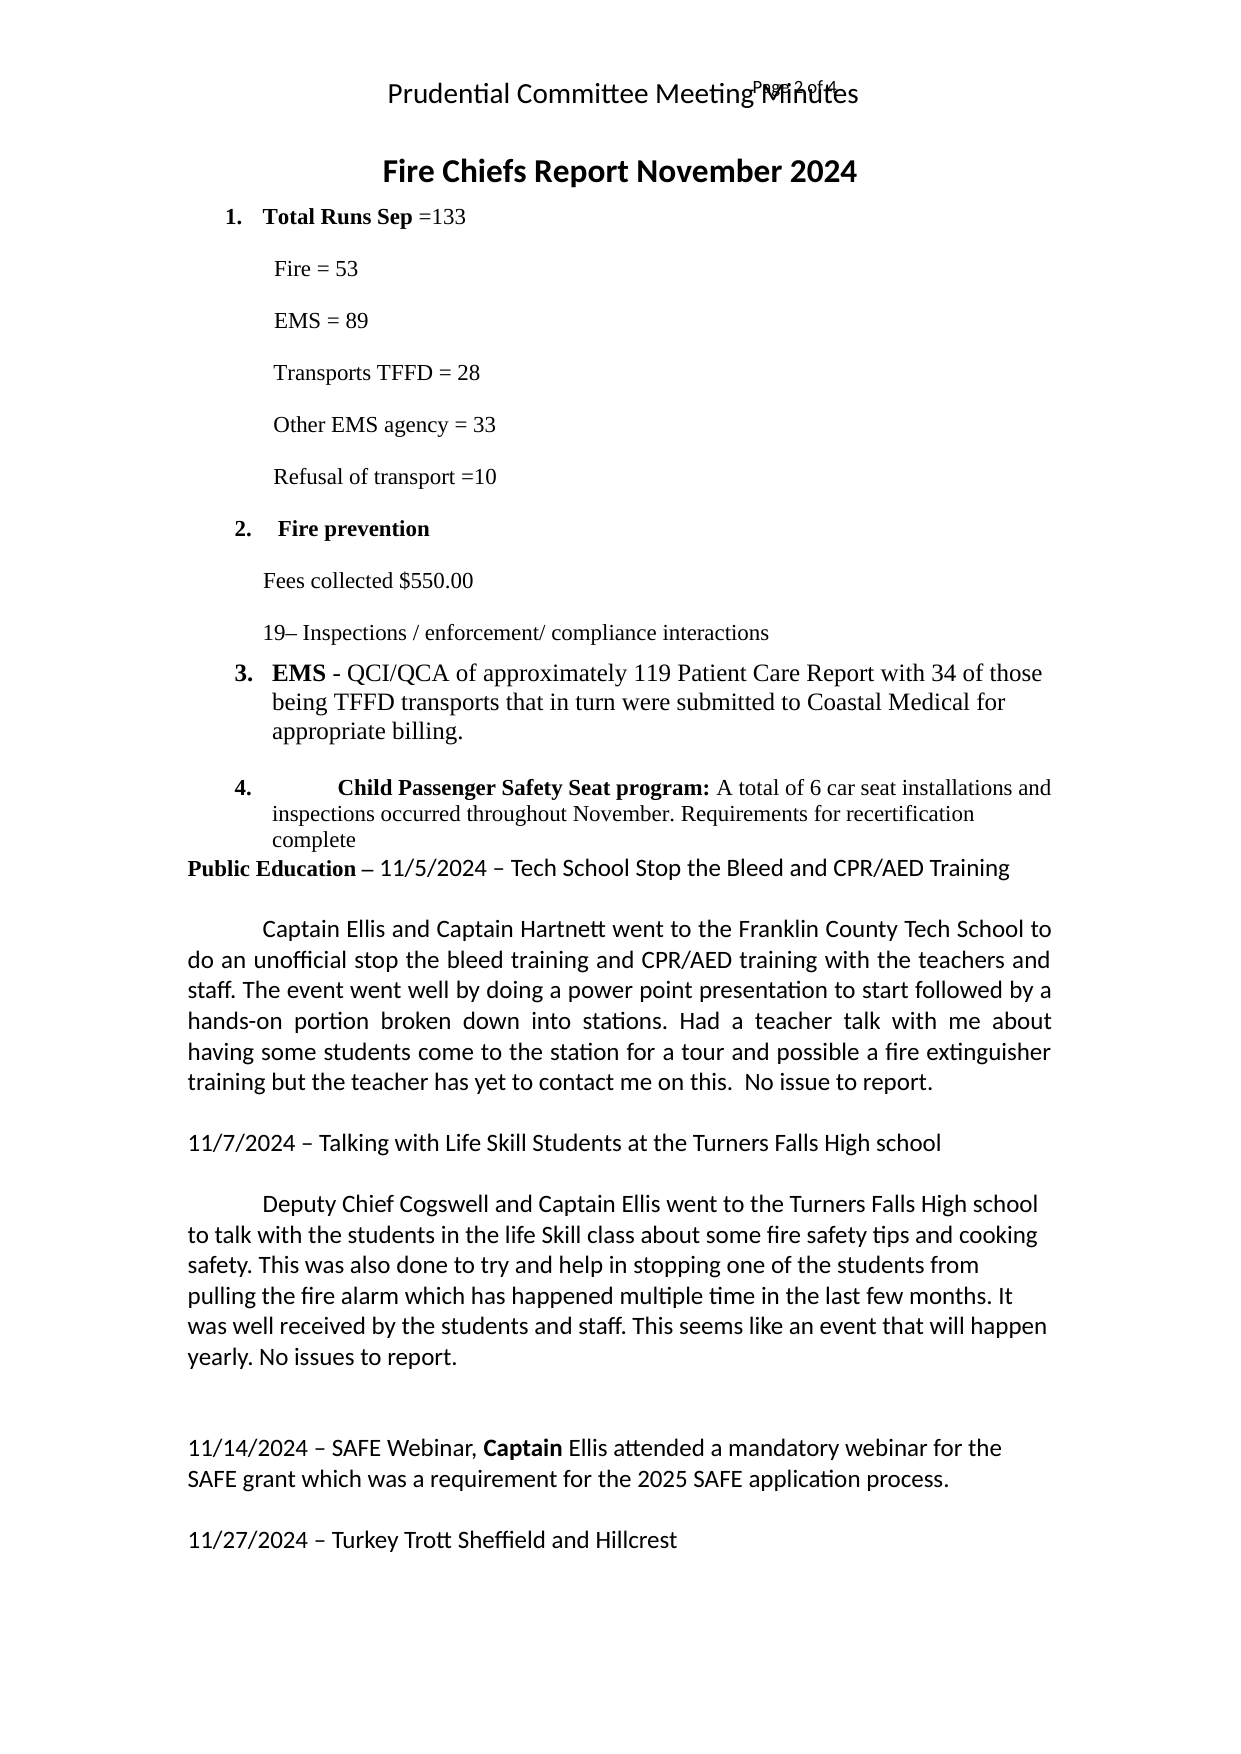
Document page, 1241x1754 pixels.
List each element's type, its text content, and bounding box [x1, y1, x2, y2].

text 11/14/2024 – SAFE Webinar, Captain Ellis attended a mandatory webinar for the SAFE grant which was a requirement for the 2025 SAFE application process. [187, 1432, 1053, 1493]
text Captain Ellis and Captain Hartnett went to the Franklin County Tech School to do an unofficial stop the bleed training and CPR/AED training with the teachers and staff. The event went well by doing a power point presentation to start followed by a hands-on portion broken down into stations. Had a teacher talk with me about having some students come to the station for a tour and possible a fire extinguisher training but the teacher has yet to contact me on this. No issue to report. [187, 914, 1053, 1097]
text 11/27/2024 – Turkey Trott Sheffield and Hillcrest [187, 1524, 1053, 1554]
list EMS - QCI/QCA of approximately 119 Patient Care Report with 34 of those being TFFD transports that in turn were submitted to Coastal Medical for appropriate billing. [234, 658, 1053, 745]
text Other EMS agency = 33 [187, 411, 1015, 437]
text Fire Chiefs Report November 2024 [187, 150, 1053, 191]
list Total Runs Sep =133 [225, 203, 1015, 229]
text Transports TFFD = 28 [187, 359, 1015, 386]
text Public Education – 11/5/2024 – Tech School Stop the Bleed and CPR/AED Training [187, 853, 1053, 883]
text Fees collected $550.00 [187, 567, 1015, 593]
text EMS = 89 [262, 307, 1015, 333]
list Child Passenger Safety Seat program: A total of 6 car seat installations and inspections occurred throughout November. Requirements for recertification complete [234, 773, 1053, 853]
text 11/7/2024 – Talking with Life Skill Students at the Turners Falls High school [187, 1127, 1053, 1158]
text Fire = 53 [262, 255, 1015, 282]
text Refusal of transport =10 [187, 463, 1015, 489]
text 19– Inspections / enforcement/ compliance interactions [262, 619, 1015, 645]
list Fire prevention [234, 515, 1015, 541]
text Deputy Chief Cogswell and Captain Ellis went to the Turners Falls High school to talk with the students in the life Skill class about some fire safety tips and cooking safety. This was also done to try and help in stopping one of the students from pulling the fire alarm which has happened multiple time in the last few months. It was well received by the students and staff. This seems like an event that will happen yearly. No issues to report. [187, 1188, 1053, 1371]
